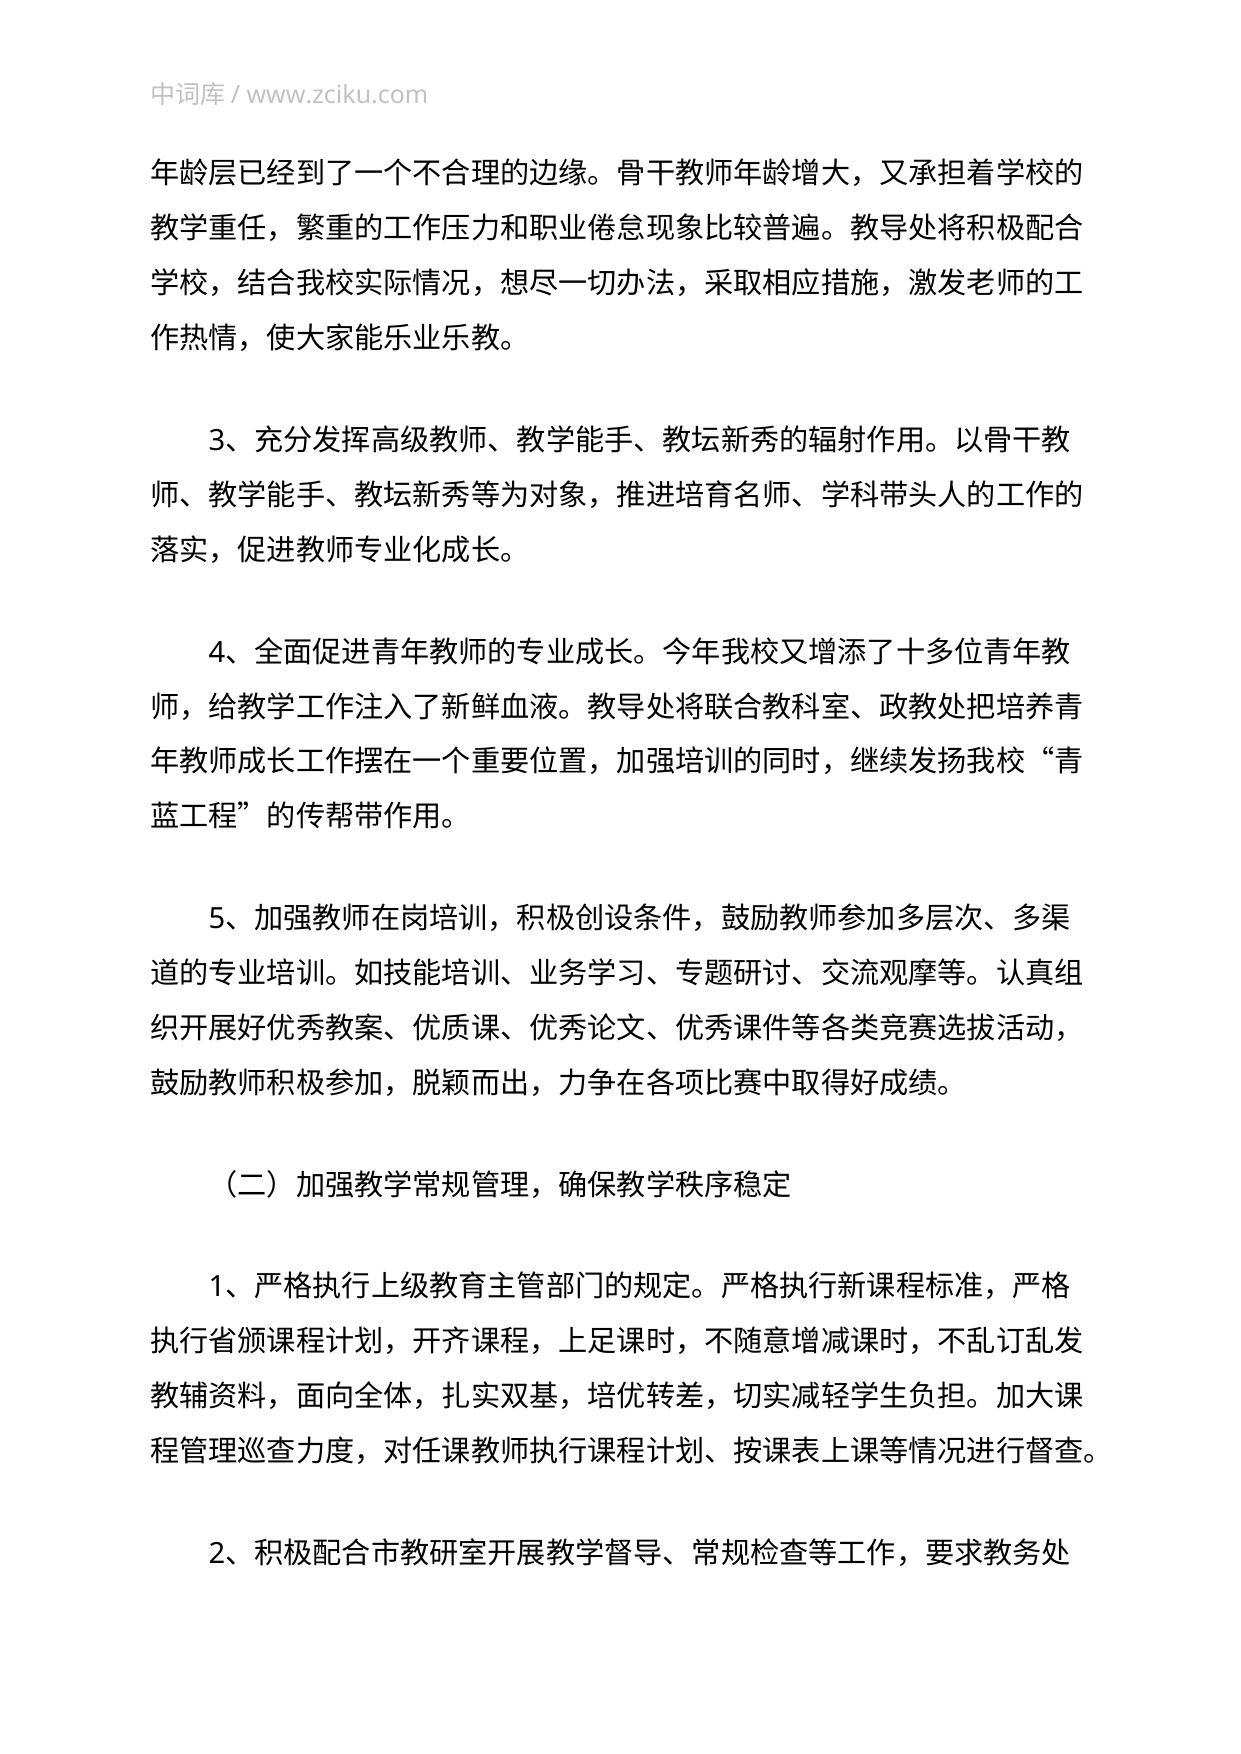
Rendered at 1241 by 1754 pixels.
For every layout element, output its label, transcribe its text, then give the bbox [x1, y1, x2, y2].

text 3、充分发挥高级教师、教学能手、教坛新秀的辐射作用。以骨干教师、教学能手、教坛新秀等为对象，推进培育名师、学科带头人的工作的落实，促进教师专业化成长。 [150, 416, 1090, 569]
text 1、严格执行上级教育主管部门的规定。严格执行新课程标准，严格执行省颁课程计划，开齐课程，上足课时，不随意增减课时，不乱订乱发教辅资料，面向全体，扎实双基，培优转差，切实减轻学生负担。加大课程管理巡查力度，对任课教师执行课程计划、按课表上课等情况进行督查。 [150, 1263, 1090, 1470]
text （二）加强教学常规管理，确保教学秩序稳定 [150, 1161, 1090, 1203]
text 5、加强教师在岗培训，积极创设条件，鼓励教师参加多层次、多渠道的专业培训。如技能培训、业务学习、专题研讨、交流观摩等。认真组织开展好优秀教案、优质课、优秀论文、优秀课件等各类竞赛选拔活动，鼓励教师积极参加，脱颖而出，力争在各项比赛中取得好成绩。 [150, 895, 1090, 1102]
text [150, 150, 1090, 357]
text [150, 1529, 1090, 1572]
text 4、全面促进青年教师的专业成长。今年我校又增添了十多位青年教师，给教学工作注入了新鲜血液。教导处将联合教科室、政教处把培养青年教师成长工作摆在一个重要位置，加强培训的同时，继续发扬我校“青蓝工程”的传帮带作用。 [150, 628, 1090, 835]
